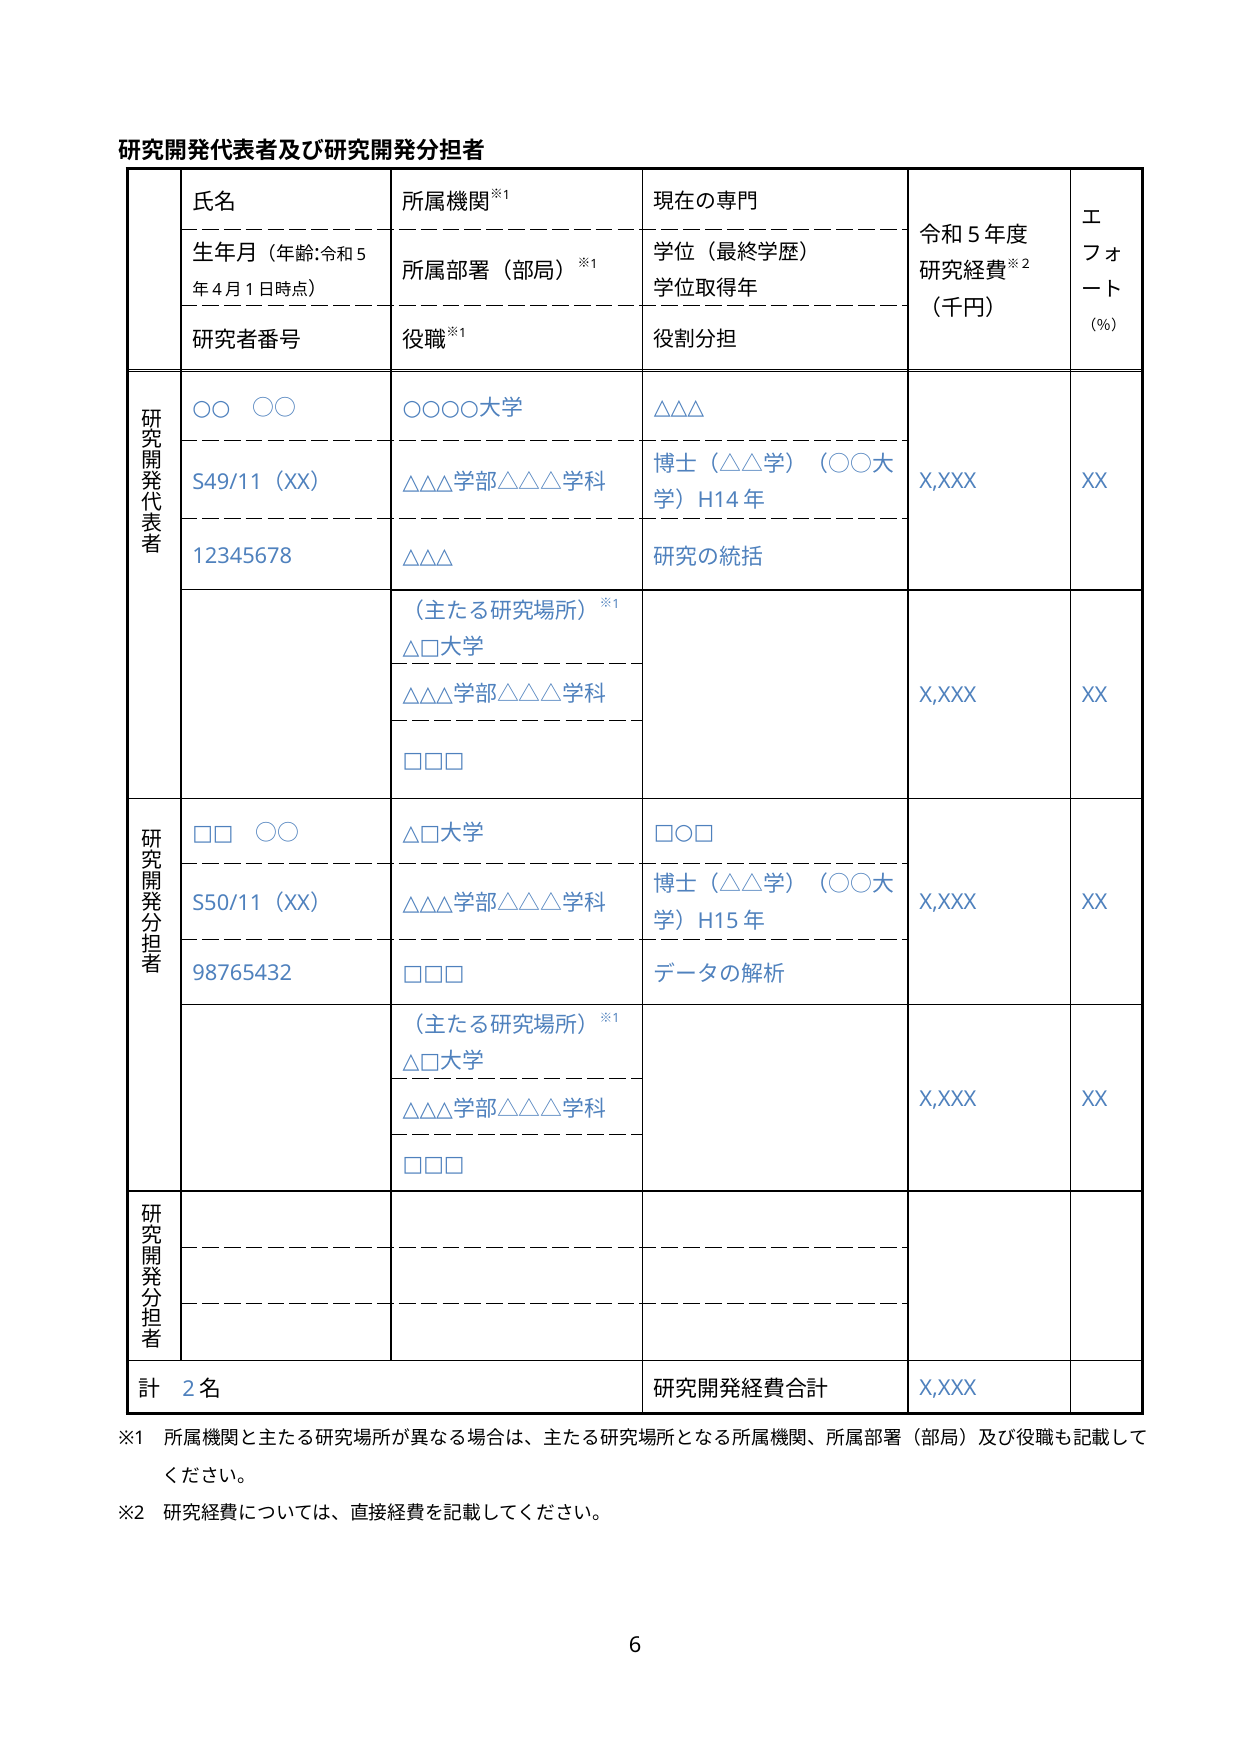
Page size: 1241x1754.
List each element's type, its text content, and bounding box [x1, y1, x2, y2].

table_cell 研究者番号 [182, 305, 390, 369]
table_cell [643, 591, 907, 797]
table_cell △△△学部△△△学科 [392, 863, 642, 938]
table_cell 学位（最終学歴） 学位取得年 [643, 229, 907, 305]
table_cell 博士（△△学）（○○大学）H14年 [643, 440, 907, 518]
table_header 氏名 [182, 170, 390, 229]
table_cell データの解析 [643, 939, 907, 1003]
table_cell 98765432 [182, 939, 390, 1003]
table_cell [1071, 1361, 1141, 1412]
table_cell [182, 1247, 390, 1303]
table_cell [909, 1192, 1070, 1360]
table_cell S49/11（XX） [182, 440, 390, 518]
text ※1 所属機関と主たる研究場所が異なる場合は、主たる研究場所となる所属機関、所属部署（部局）及び役職も記載してください。 [118, 1415, 1152, 1490]
table_cell [643, 1303, 907, 1360]
table_cell 研究の統括 [643, 518, 907, 589]
table_cell 役割分担 [643, 305, 907, 369]
table_cell 12345678 [182, 518, 390, 589]
table_cell [129, 1004, 180, 1190]
table_cell △△△ [392, 518, 642, 589]
table_cell 研究開発分担者 [129, 799, 180, 1003]
table_cell [643, 1192, 907, 1247]
table_cell □□□ [392, 939, 642, 1003]
table_cell [392, 1192, 642, 1247]
table_cell [182, 1192, 390, 1247]
table_cell 研究開発代表者 [129, 372, 180, 589]
table_cell △□大学 [392, 799, 642, 863]
table_cell △△△ [643, 372, 907, 439]
table_cell △△△学部△△△学科 [392, 663, 642, 719]
table_cell □○□ [643, 799, 907, 863]
table_header 所属機関※1 [392, 170, 642, 229]
table_cell □□□ [392, 1134, 642, 1190]
table_header 現在の専門 [643, 170, 907, 229]
table_cell [392, 1247, 642, 1303]
table_cell ○○ ○○ [182, 372, 390, 439]
table_cell [643, 1247, 907, 1303]
table_cell X,XXX [909, 1005, 1070, 1190]
table_cell 役職※1 [392, 305, 642, 369]
table_cell XX [1071, 591, 1141, 797]
table_cell ○○○○大学 [392, 372, 642, 439]
table_cell △△△学部△△△学科 [392, 1078, 642, 1134]
table_cell S50/11（XX） [182, 863, 390, 938]
table_cell X,XXX [909, 1361, 1070, 1412]
text ※2 研究経費については、直接経費を記載してください。 [118, 1490, 1152, 1527]
table_cell [643, 1005, 907, 1190]
table_header 令和5年度 研究経費※２ （千円） [909, 170, 1070, 369]
table_cell [392, 1303, 642, 1360]
text 研究開発代表者及び研究開発分担者 [118, 131, 1152, 167]
table_cell [129, 589, 180, 797]
table_cell □□□ [392, 720, 642, 797]
table_cell 所属部署（部局）※1 [392, 229, 642, 305]
table_cell □□ ○○ [182, 799, 390, 863]
table_cell [182, 590, 390, 797]
table_cell XX [1071, 799, 1141, 1003]
table_cell [182, 1303, 390, 1360]
table_cell 生年月（年齢:令和5年4月1日時点） [182, 229, 390, 305]
table_cell 研究開発経費合計 [643, 1361, 907, 1412]
table_cell X,XXX [909, 591, 1070, 797]
table_cell [1071, 1192, 1141, 1360]
table_cell 計 2名 [129, 1361, 642, 1412]
table_cell △△△学部△△△学科 [392, 440, 642, 518]
table_cell XX [1071, 1005, 1141, 1190]
table_cell XX [1071, 372, 1141, 589]
table_header エフォート （％） [1071, 170, 1141, 369]
table_cell 研究開発分担者 [129, 1192, 180, 1360]
table_cell （主たる研究場所）※1 △□大学 [392, 591, 642, 663]
table_cell X,XXX [909, 372, 1070, 589]
table_cell （主たる研究場所）※1 △□大学 [392, 1005, 642, 1077]
table_header [129, 170, 180, 369]
table_cell 博士（△△学）（○○大学）H15年 H14年 [643, 863, 907, 938]
table_cell [182, 1005, 390, 1190]
table_cell X,XXX [909, 799, 1070, 1003]
